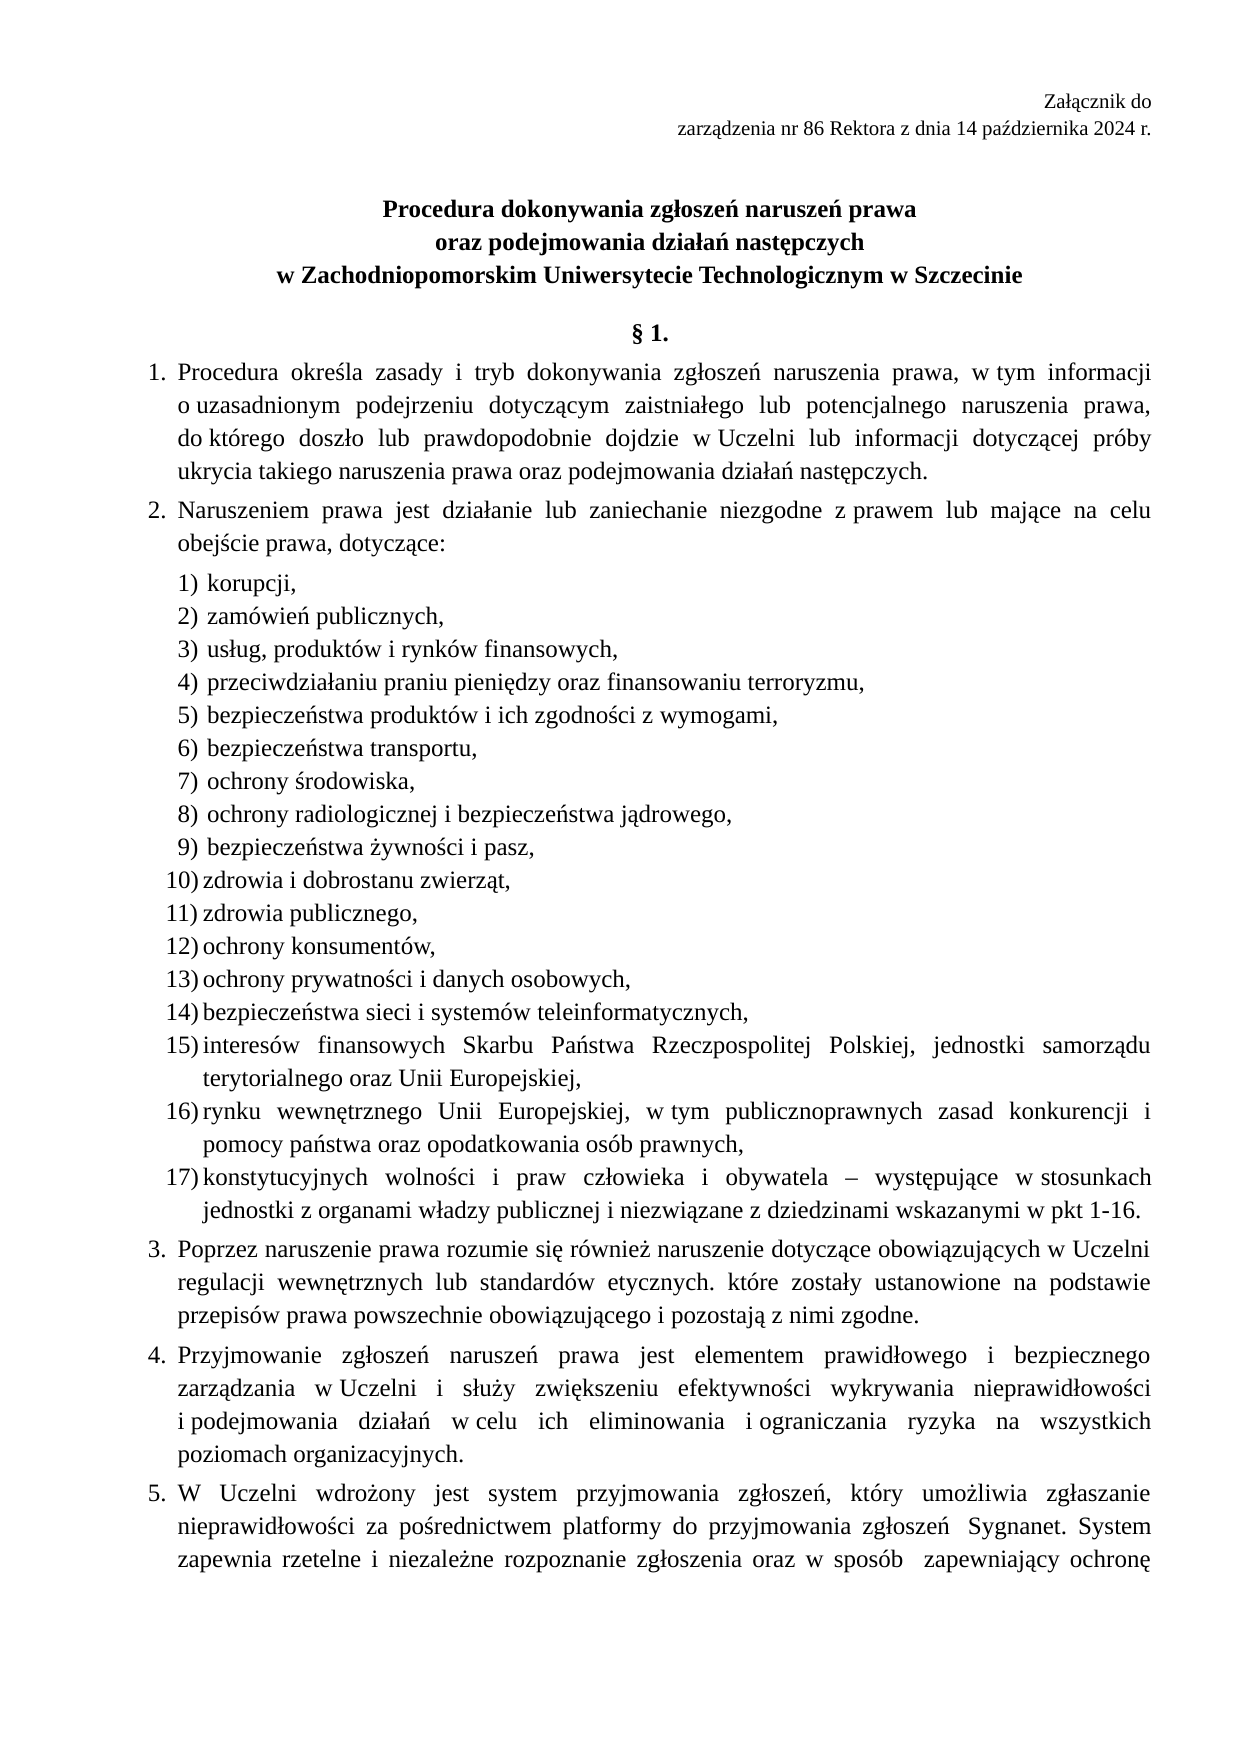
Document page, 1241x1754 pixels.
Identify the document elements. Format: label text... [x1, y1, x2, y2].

text § 1. [148, 318, 1152, 347]
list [148, 1478, 1152, 1573]
list Procedura określa zasady i tryb dokonywania zgłoszeń naruszenia prawa, w tym informacji o uzasadnionym podejrzeniu dotyczącym zaistniałego lub potencjalnego naruszenia prawa, do którego doszło lub prawdopodobnie dojdzie w Uczelni lub informacji dotyczącej próby ukrycia takiego naruszenia prawa oraz podejmowania działań następczych. [148, 357, 1152, 485]
list ochrony prywatności i danych osobowych, [165, 964, 1152, 993]
list przeciwdziałaniu praniu pieniędzy oraz finansowaniu terroryzmu, [177, 667, 1152, 696]
list rynku wewnętrznego Unii Europejskiej, w tym publicznoprawnych zasad konkurencji i pomocy państwa oraz opodatkowania osób prawnych, [165, 1096, 1152, 1158]
list interesów finansowych Skarbu Państwa Rzeczpospolitej Polskiej, jednostki samorządu terytorialnego oraz Unii Europejskiej, [165, 1030, 1152, 1092]
list bezpieczeństwa żywności i pasz, [177, 832, 1152, 861]
list bezpieczeństwa sieci i systemów teleinformatycznych, [165, 997, 1152, 1026]
list Naruszeniem prawa jest działanie lub zaniechanie niezgodne z prawem lub mające na celu obejście prawa, dotyczące: [148, 496, 1152, 557]
list bezpieczeństwa produktów i ich zgodności z wymogami, [177, 700, 1152, 729]
list zamówień publicznych, [177, 601, 1152, 629]
text Załącznik do [148, 89, 1152, 113]
text zarządzenia nr 86 Rektora z dnia 14 października 2024 r. [148, 116, 1152, 140]
list ochrony środowiska, [177, 766, 1152, 795]
list ochrony konsumentów, [165, 931, 1152, 960]
list bezpieczeństwa transportu, [177, 733, 1152, 762]
list zdrowia i dobrostanu zwierząt, [165, 865, 1152, 894]
list Przyjmowanie zgłoszeń naruszeń prawa jest elementem prawidłowego i bezpiecznego zarządzania w Uczelni i służy zwiększeniu efektywności wykrywania nieprawidłowości i podejmowania działań w celu ich eliminowania i ograniczania ryzyka na wszystkich poziomach organizacyjnych. [148, 1340, 1152, 1468]
text Procedura dokonywania zgłoszeń naruszeń prawa oraz podejmowania działań następczych w Zachodniopomorskim Uniwersytecie Technologicznym w Szczecinie [148, 194, 1152, 289]
list zdrowia publicznego, [165, 898, 1152, 927]
list korupcji, [177, 568, 1152, 597]
list usług, produktów i rynków finansowych, [177, 634, 1152, 663]
list Poprzez naruszenie prawa rozumie się również naruszenie dotyczące obowiązujących w Uczelni regulacji wewnętrznych lub standardów etycznych. które zostały ustanowione na podstawie przepisów prawa powszechnie obowiązującego i pozostają z nimi zgodne. [148, 1234, 1152, 1329]
list konstytucyjnych wolności i praw człowieka i obywatela – występujące w stosunkach jednostki z organami władzy publicznej i niezwiązane z dziedzinami wskazanymi w pkt 1-16. [165, 1162, 1152, 1224]
list ochrony radiologicznej i bezpieczeństwa jądrowego, [177, 799, 1152, 828]
